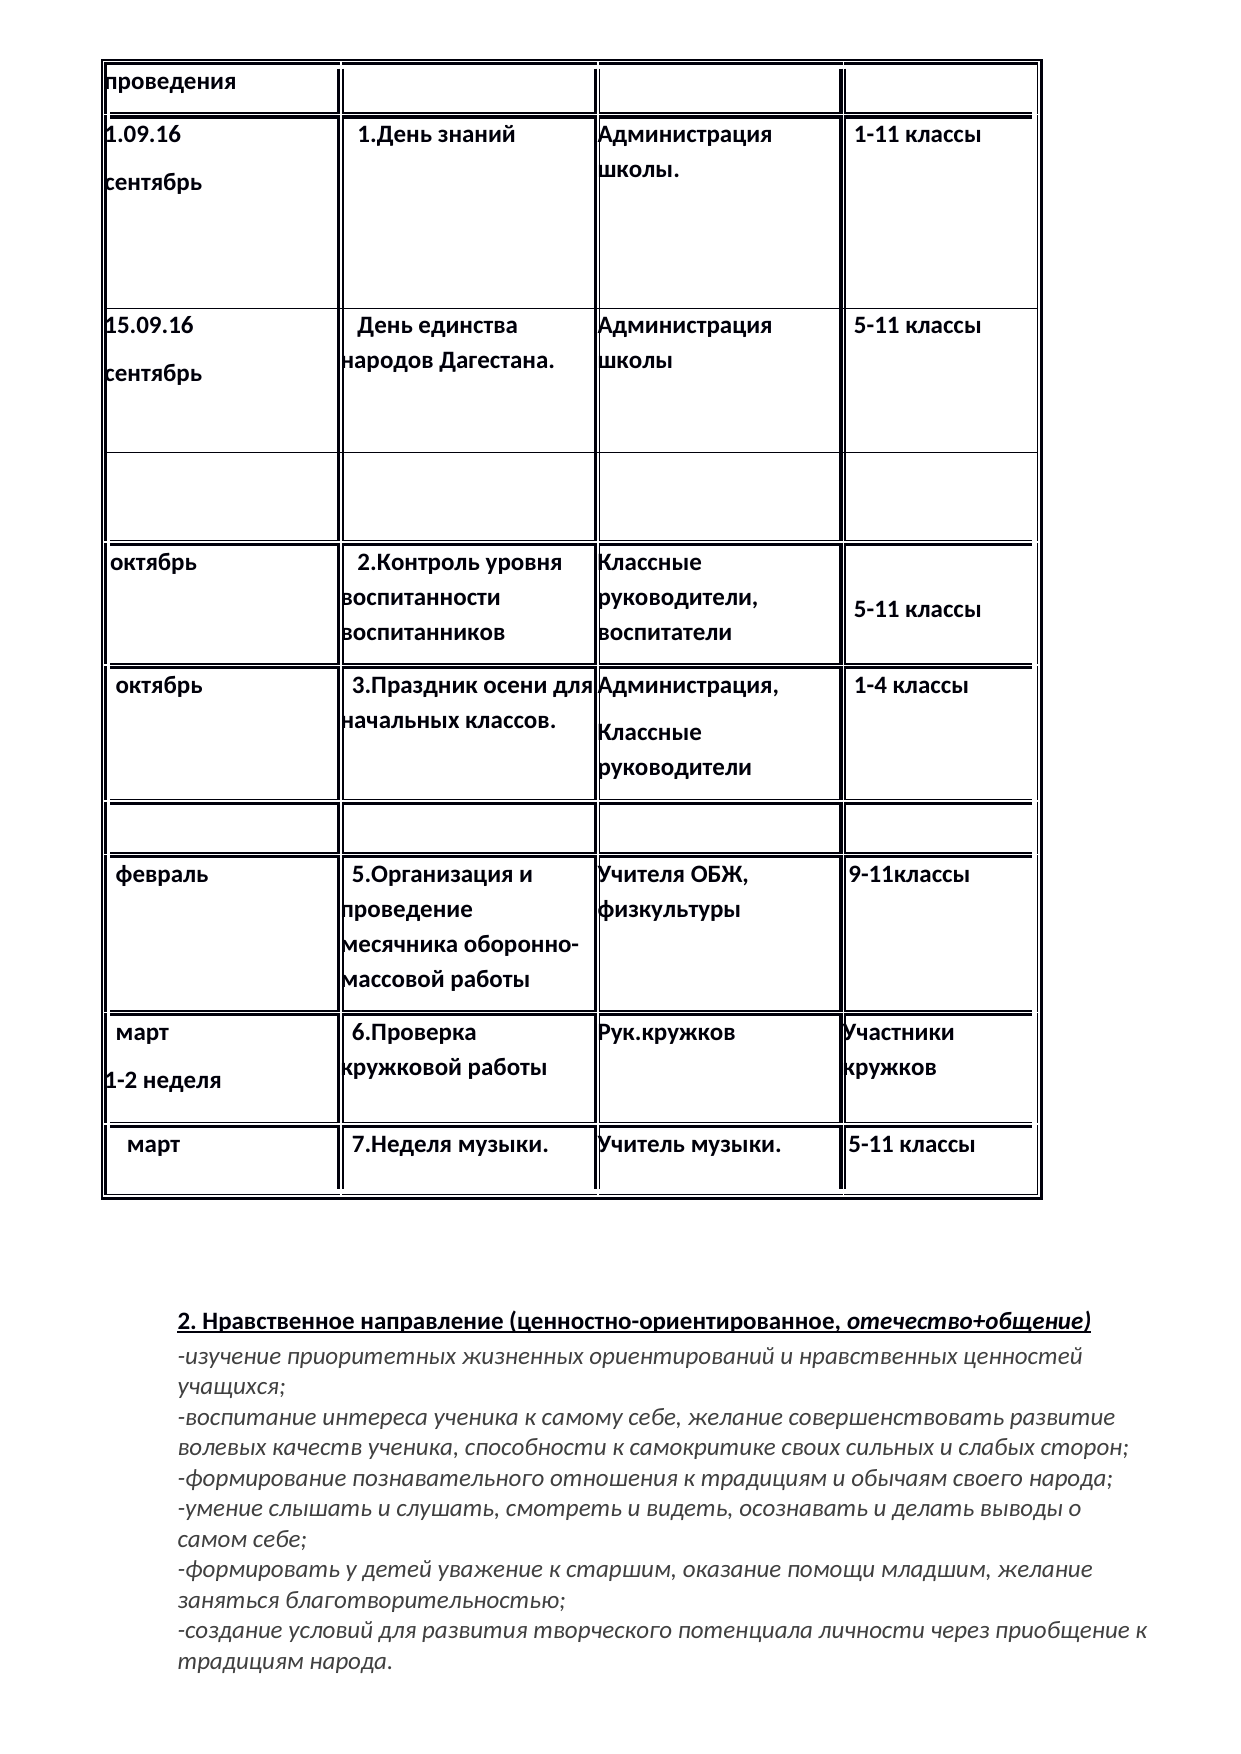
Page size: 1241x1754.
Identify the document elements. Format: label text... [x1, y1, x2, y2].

table_cell [600, 453, 839, 540]
table_header Ответственные [597, 61, 842, 112]
text -изучение приоритетных жизненных ориентирований и нравственных ценностей учащихся; [177, 1340, 1152, 1401]
table_cell 1.09.16 сентябрь [104, 112, 340, 308]
table_header Содержание работы [340, 61, 597, 112]
table_cell [107, 453, 337, 540]
table_cell Учителя ОБЖ, физкультуры [600, 858, 839, 1010]
text -воспитание интереса ученика к самому себе, желание совершенствовать развитие волевых качеств ученика, способности к самокритике своих сильных и слабых сторон; [177, 1401, 1152, 1462]
table_cell 5-11 классы [843, 540, 1040, 663]
table_cell 5-11 классы [843, 1122, 1040, 1194]
table_cell 1.День знаний [344, 119, 594, 308]
table_cell октябрь [104, 663, 340, 798]
table_cell 15.09.16 сентябрь [107, 309, 337, 452]
table_cell Классные руководители, воспитатели [600, 546, 839, 663]
table_cell 9-11классы [843, 852, 1040, 1010]
table_cell 7.Неделя музыки. [340, 1122, 597, 1194]
table_cell [843, 799, 1040, 852]
table_cell [344, 453, 594, 540]
table_cell март [104, 1122, 340, 1194]
text -умение слышать и слушать, смотреть и видеть, осознавать и делать выводы о самом себе; [177, 1492, 1152, 1553]
table_cell 1-4 классы [843, 663, 1040, 798]
table_cell Участники кружков [843, 1010, 1040, 1122]
table_cell 2.Контроль уровня воспитанности воспитанников [344, 546, 594, 663]
table_cell [104, 799, 340, 852]
table_cell 3.Праздник осени для начальных классов. [344, 669, 594, 798]
table_cell март 1-2 неделя [104, 1010, 340, 1122]
text -формирование познавательного отношения к традициям и обычаям своего народа; [177, 1462, 1152, 1492]
table_cell 5-11 классы [846, 309, 1037, 452]
table_cell Рук.кружков [600, 1016, 839, 1122]
table_cell [344, 805, 594, 852]
table_cell День единства народов Дагестана. [344, 309, 594, 452]
table_cell Администрация школы [600, 309, 839, 452]
text -создание условий для развития творческого потенциала личности через приобщение к традициям народа. [177, 1614, 1152, 1676]
table_cell [846, 453, 1037, 540]
table_cell [600, 805, 839, 852]
table_cell 6.Проверка кружковой работы [344, 1016, 594, 1122]
table_cell Учитель музыки. [597, 1128, 842, 1194]
table_header Сроки проведения [107, 65, 340, 112]
text -формировать у детей уважение к старшим, оказание помощи младшим, желание заняться благотворительностью; [177, 1553, 1152, 1614]
table_cell февраль [104, 852, 340, 1010]
table_cell октябрь [104, 540, 340, 663]
table_header Примечание [843, 61, 1040, 112]
table_cell 5.Организация и проведение месячника оборонно-массовой работы [344, 858, 594, 1010]
table_cell Администрация школы. [600, 119, 839, 308]
text 2. Нравственное направление (ценностно-ориентированное, отечество+общение) [177, 1305, 1152, 1335]
table_cell Администрация, Классные руководители [600, 669, 839, 798]
table_cell 1-11 классы [843, 112, 1040, 308]
